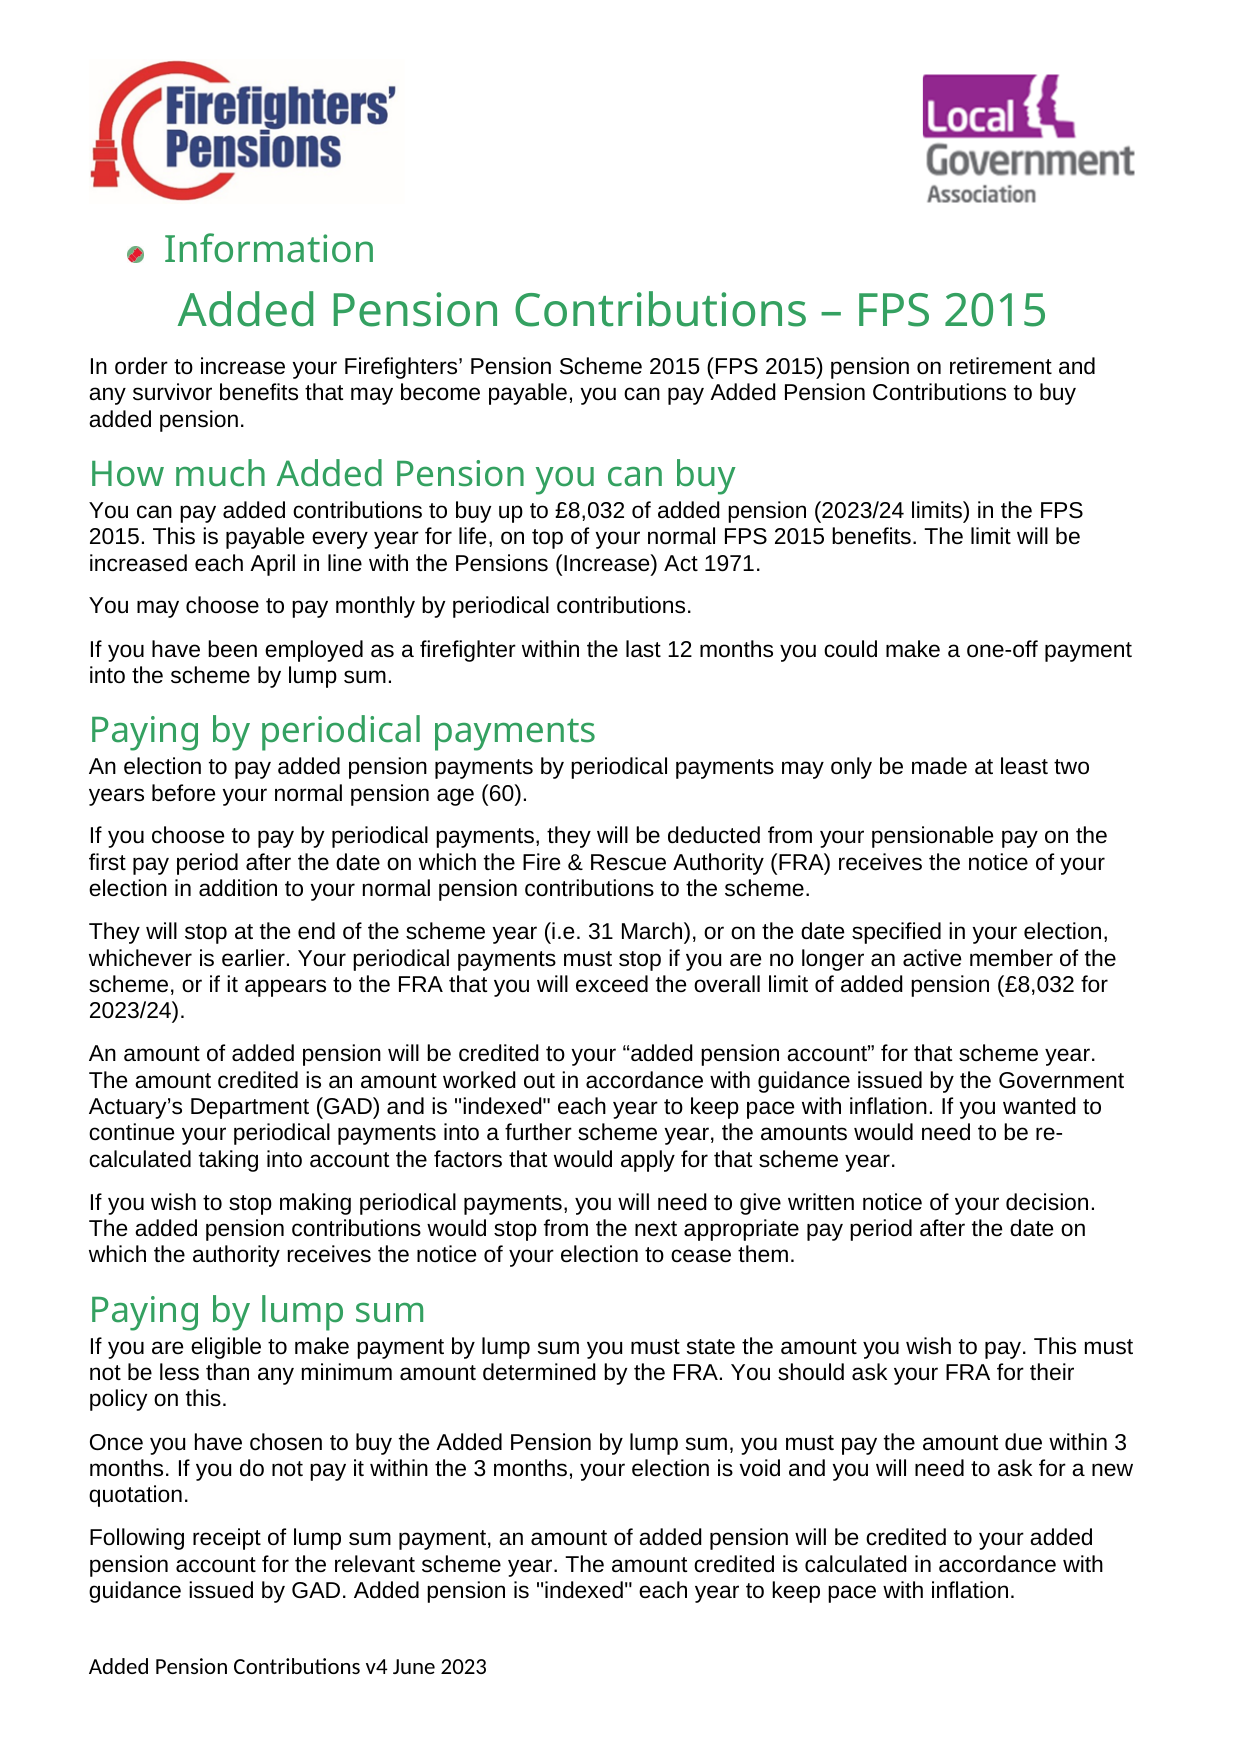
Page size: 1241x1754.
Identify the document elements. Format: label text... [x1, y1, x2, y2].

text If you choose to pay by periodical payments, they will be deducted from your pensionable pay on the first pay period after the date on which the Fire & Rescue Authority (FRA) receives the notice of your election in addition to your normal pension contributions to the scheme. [89, 822, 1137, 902]
text They will stop at the end of the scheme year (i.e. 31 March), or on the date specified in your election, whichever is earlier. Your periodical payments must stop if you are no longer an active member of the scheme, or if it appears to the FRA that you will exceed the overall limit of added pension (£8,032 for 2023/24). [89, 918, 1137, 1024]
text You can pay added contributions to buy up to £8,032 of added pension (2023/24 limits) in the FPS 2015. This is payable every year for life, on top of your normal FPS 2015 benefits. The limit will be increased each April in line with the Pensions (Increase) Act 1971. [89, 497, 1137, 576]
text If you wish to stop making periodical payments, you will need to give written notice of your decision. The added pension contributions would stop from the next appropriate pay period after the date on which the authority receives the notice of your election to cease them. [89, 1189, 1137, 1268]
text An amount of added pension will be credited to your “added pension account” for that scheme year. The amount credited is an amount worked out in accordance with guidance issued by the Government Actuary’s Department (GAD) and is "indexed" each year to keep pace with inflation. If you wanted to continue your periodical payments into a further scheme year, the amounts would need to be re-calculated taking into account the factors that would apply for that scheme year. [89, 1040, 1137, 1172]
text In order to increase your Firefighters’ Pension Scheme 2015 (FPS 2015) pension on retirement and any survivor benefits that may become payable, you can pay Added Pension Contributions to buy added pension. [89, 353, 1137, 432]
text Added Pension Contributions – FPS 2015 [89, 278, 1137, 340]
text How much Added Pension you can buy [89, 448, 1137, 497]
picture [127, 246, 144, 263]
text Following receipt of lump sum payment, an amount of added pension will be credited to your added pension account for the relevant scheme year. The amount credited is calculated in accordance with guidance issued by GAD. Added pension is "indexed" each year to keep pace with inflation. [89, 1524, 1137, 1603]
list Information [126, 223, 1137, 274]
text Paying by periodical payments [89, 705, 1137, 753]
text You may choose to pay monthly by periodical contributions. [89, 592, 1137, 619]
text Paying by lump sum [89, 1284, 1137, 1333]
text If you are eligible to make payment by lump sum you must state the amount you wish to pay. This must not be less than any minimum amount determined by the FRA. You should ask your FRA for their policy on this. [89, 1333, 1137, 1412]
text Once you have chosen to buy the Added Pension by lump sum, you must pay the amount due within 3 months. If you do not pay it within the 3 months, your election is void and you will need to ask for a new quotation. [89, 1428, 1137, 1507]
text If you have been employed as a firefighter within the last 12 months you could make a one-off payment into the scheme by lump sum. [89, 636, 1137, 688]
picture [88, 59, 405, 204]
text An election to pay added pension payments by periodical payments may only be made at least two years before your normal pension age (60). [89, 753, 1137, 806]
picture [922, 73, 1136, 204]
